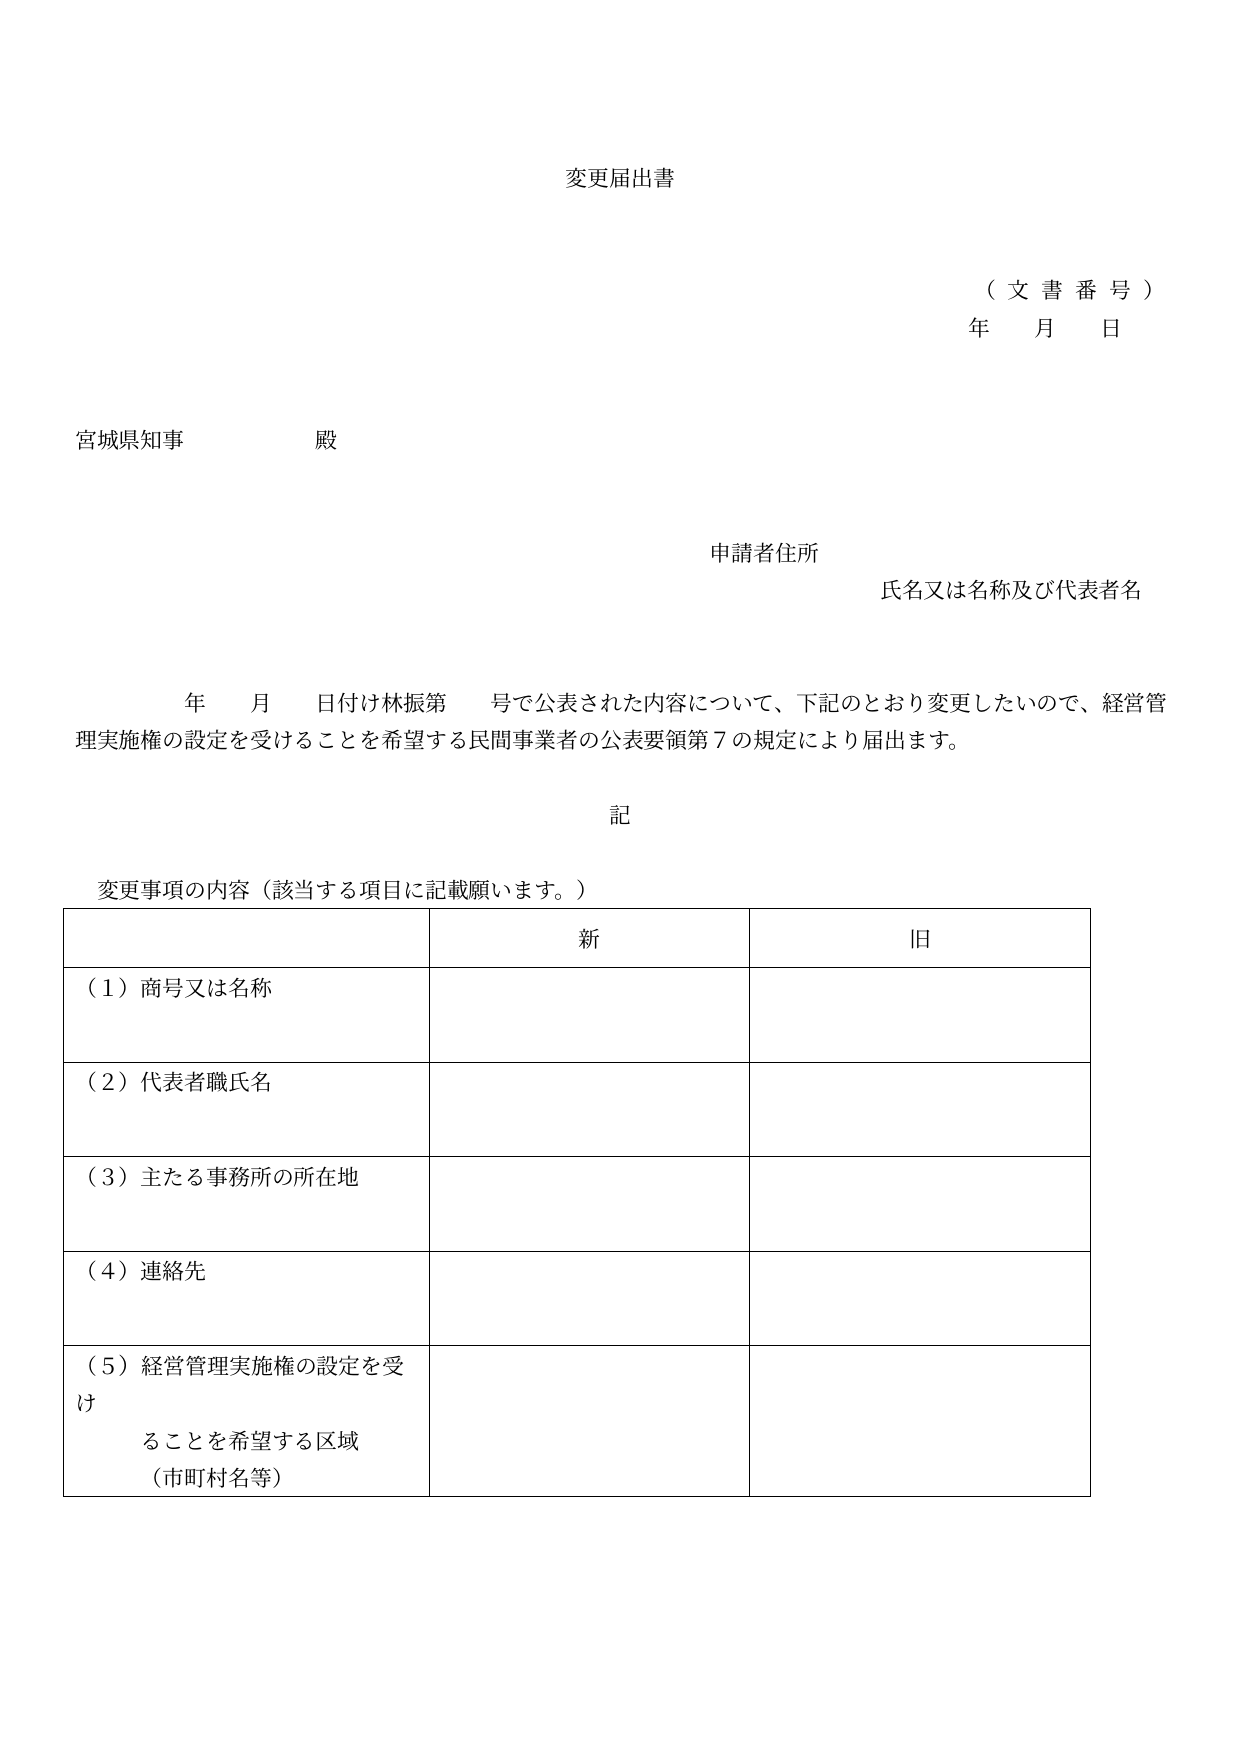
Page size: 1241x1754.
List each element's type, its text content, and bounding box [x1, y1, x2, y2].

table_cell （３）主たる事務所の所在地 [64, 1157, 429, 1251]
text 申請者住所 [75, 533, 1142, 571]
table_cell [430, 1252, 749, 1345]
text 変更届出書 [75, 158, 1165, 196]
text 氏名又は名称及び代表者名 [75, 571, 1142, 608]
text 年 月 日 [75, 308, 1121, 346]
table_cell （１）商号又は名称 [64, 968, 429, 1062]
table_cell （５）経営管理実施権の設定を受け ることを希望する区域 （市町村名等） [64, 1346, 429, 1496]
table_header [64, 909, 429, 967]
table_cell [430, 1157, 749, 1251]
table_cell [430, 1346, 749, 1496]
table_cell （２）代表者職氏名 [64, 1063, 429, 1156]
text （文書番号） [75, 271, 1165, 308]
table_cell （４）連絡先 [64, 1252, 429, 1345]
table_cell [750, 1157, 1090, 1251]
text 変更事項の内容（該当する項目に記載願います。） [75, 871, 1165, 908]
subtitle 記 [75, 796, 1165, 833]
table_cell [750, 968, 1090, 1062]
table_cell [430, 968, 749, 1062]
text 年 月 日付け林振第 号で公表された内容について、下記のとおり変更したいので、経営管理実施権の設定を受けることを希望する民間事業者の公表要領第７の規定により届出ます。 [75, 683, 1176, 758]
text 宮城県知事 殿 [75, 421, 1165, 458]
table_cell [750, 1346, 1090, 1496]
table_cell [750, 1252, 1090, 1345]
table_header 旧 [750, 909, 1090, 967]
table_cell [430, 1063, 749, 1156]
table_header 新 [430, 909, 749, 967]
table_cell [750, 1063, 1090, 1156]
